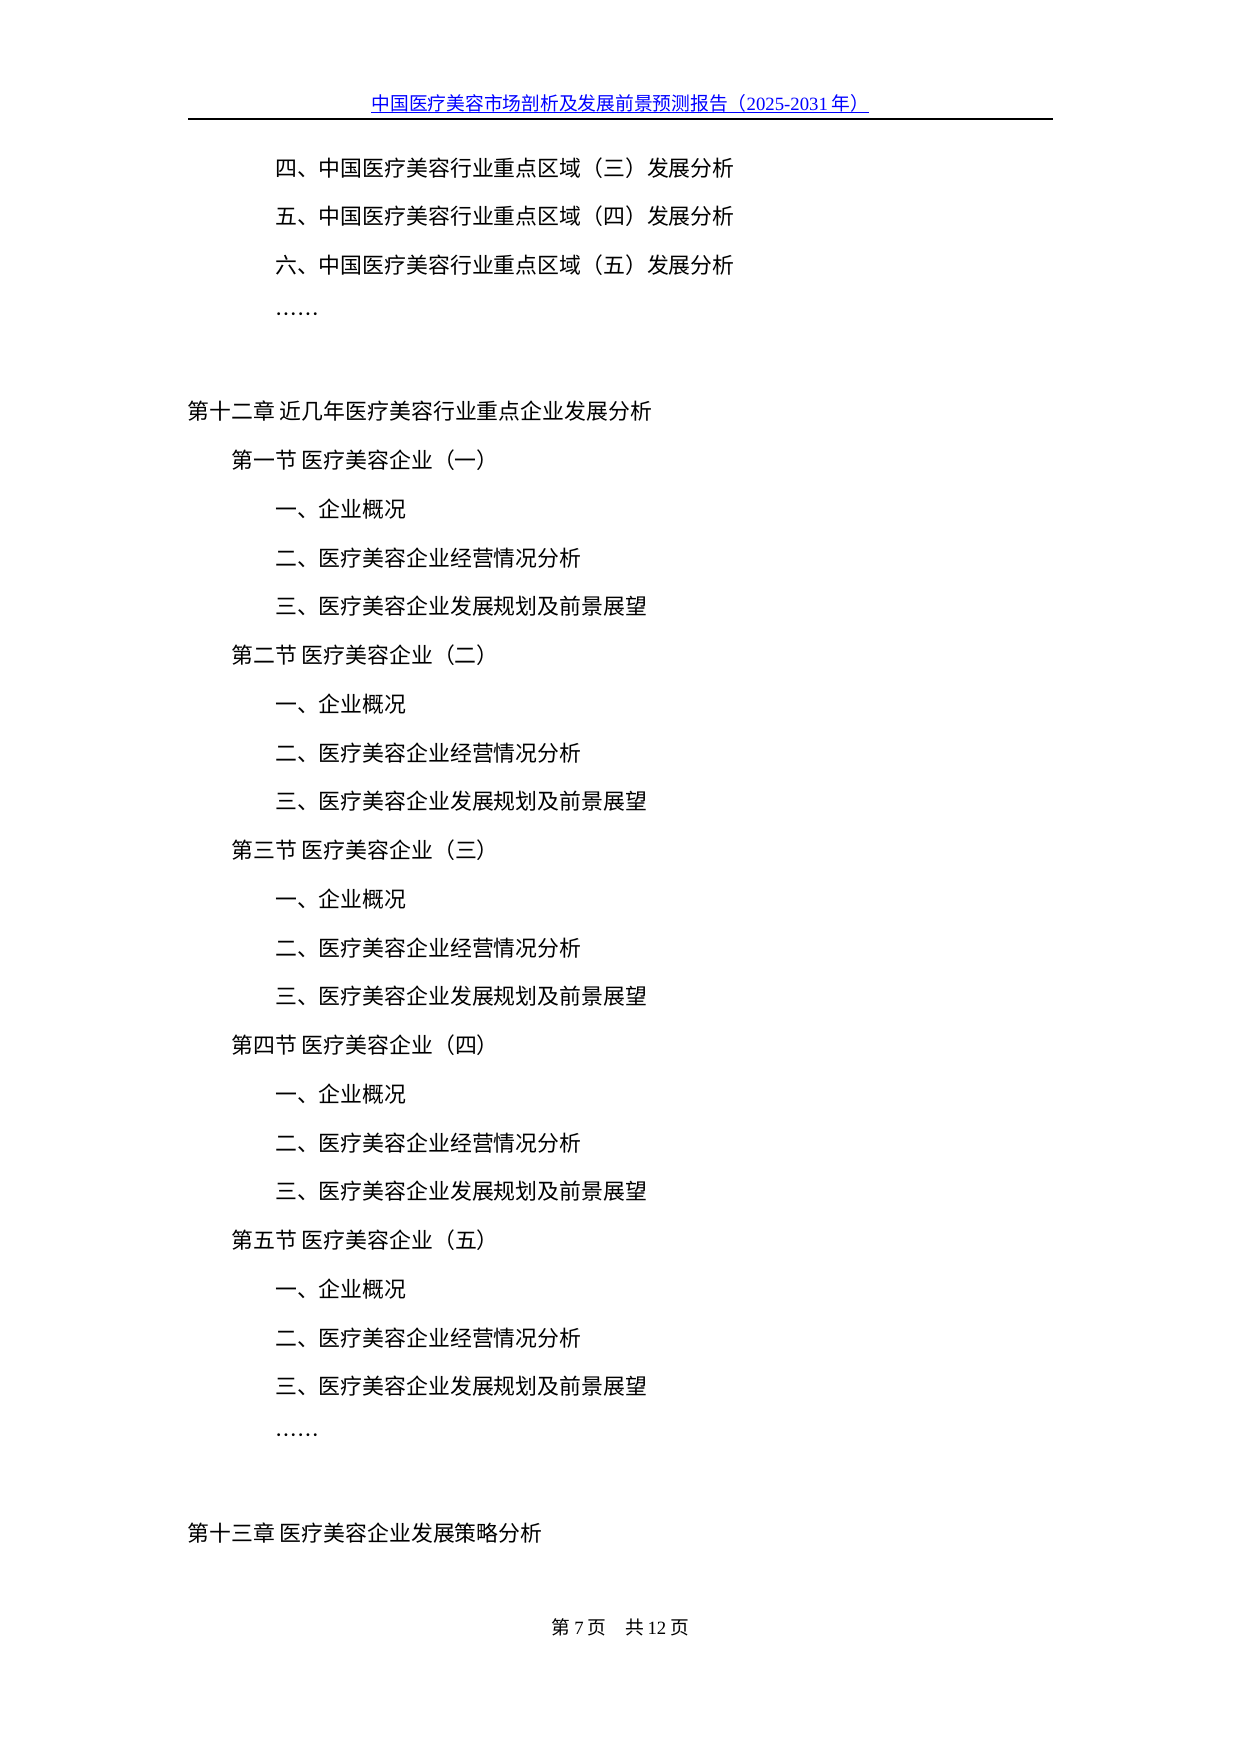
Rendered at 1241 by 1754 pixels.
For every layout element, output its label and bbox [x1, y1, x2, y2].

text [187, 150, 1053, 1548]
